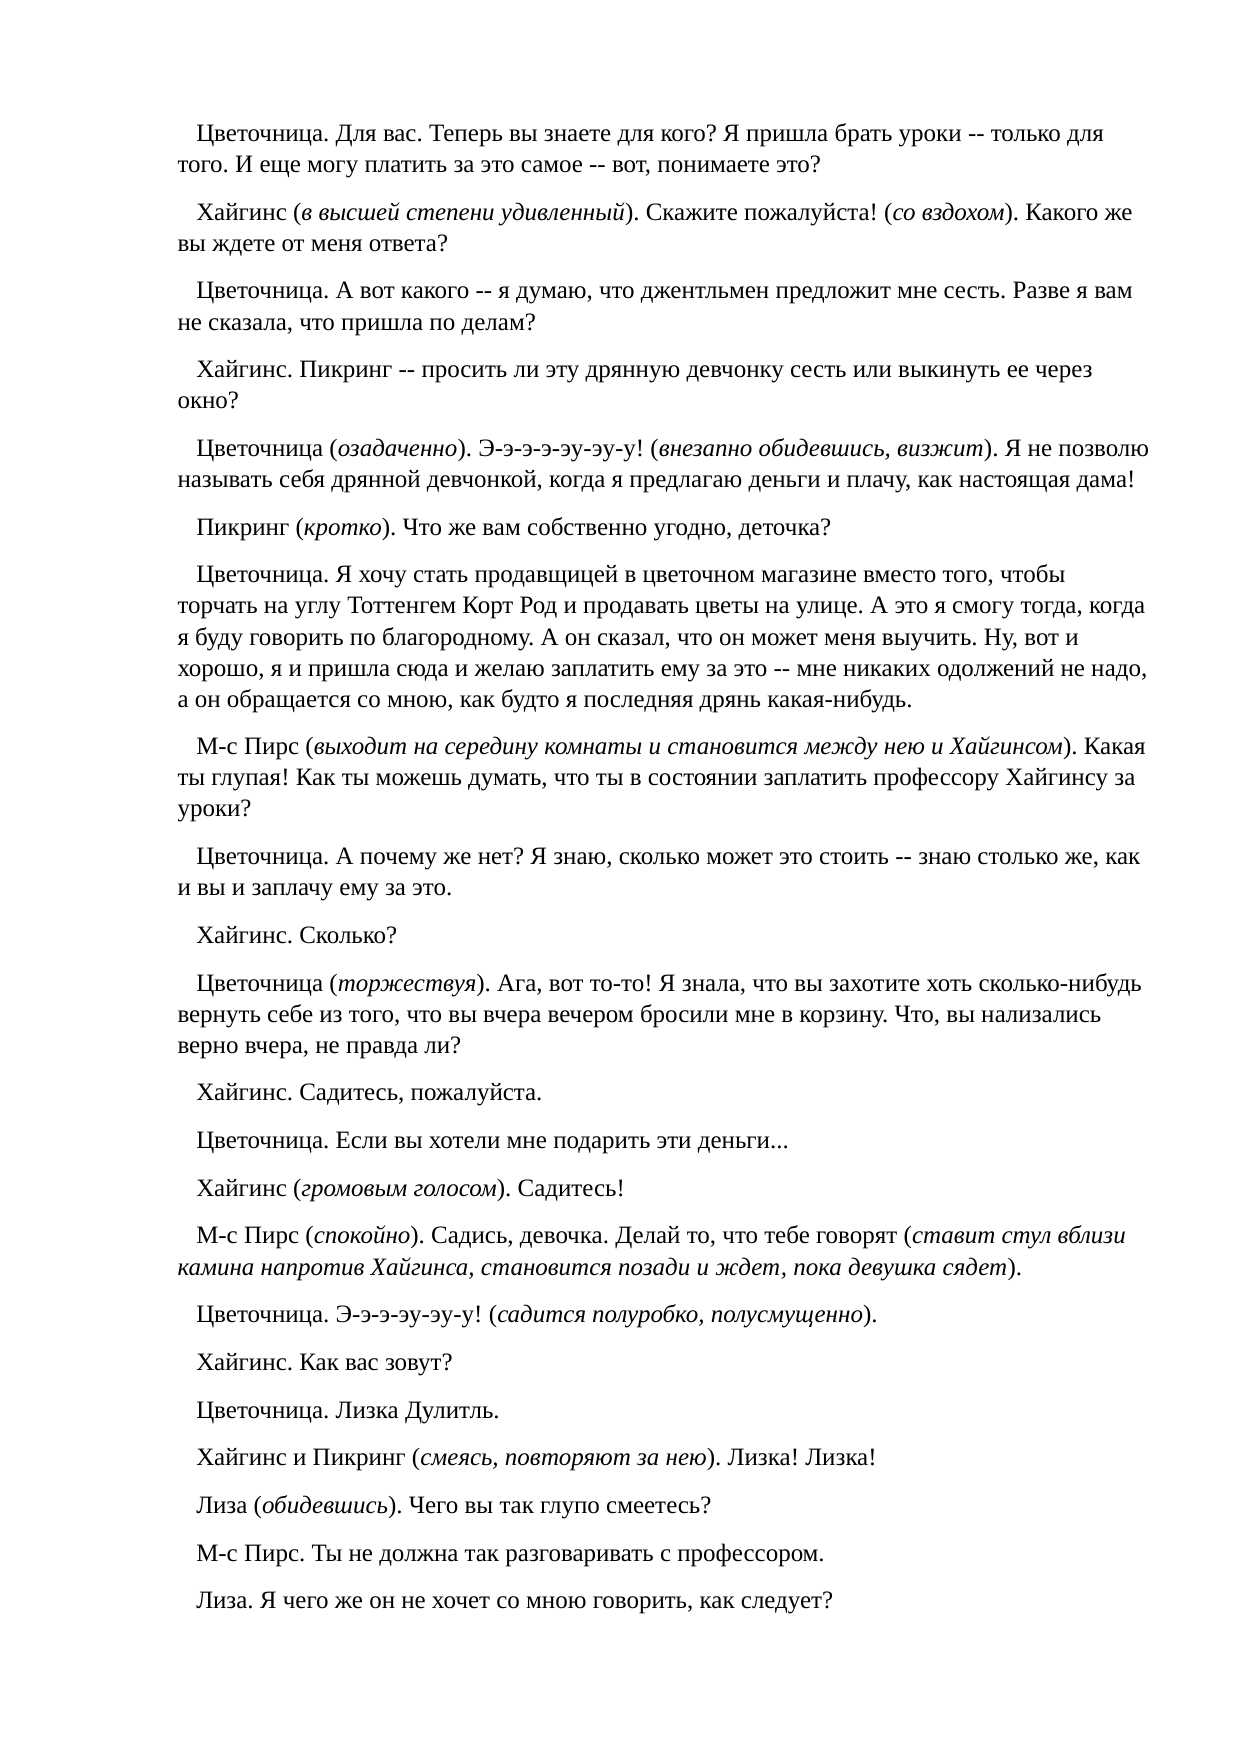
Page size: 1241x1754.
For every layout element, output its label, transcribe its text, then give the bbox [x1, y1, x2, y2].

text Цветочница. Если вы хотели мне подарить эти деньги... [177, 1125, 1152, 1154]
text М-с Пирс. Ты не должна так разговаривать с профессором. [177, 1538, 1152, 1567]
text Хайгинс. Пикринг -- просить ли эту дрянную девчонку сесть или выкинуть ее через окно? [177, 354, 1152, 414]
text Цветочница. А почему же нет? Я знаю, сколько может это стоить -- знаю столько же, как и вы и заплачу ему за это. [177, 841, 1152, 901]
text М-с Пирс (спокойно). Садись, девочка. Делай то, что тебе говорят (ставит стул вблизи камина напротив Хайгинса, становится позади и ждет, пока девушка сядет). [177, 1221, 1152, 1280]
text Цветочница. А вот какого -- я думаю, что джентльмен предложит мне сесть. Разве я вам не сказала, что пришла по делам? [177, 276, 1152, 335]
text М-с Пирс (выходит на середину комнаты и становится между нею и Хайгинсом). Какая ты глупая! Как ты можешь думать, что ты в состоянии заплатить профессору Хайгинсу за уроки? [177, 731, 1152, 822]
text Цветочница. Для вас. Теперь вы знаете для кого? Я пришла брать уроки -- только для того. И еще могу платить за это самое -- вот, понимаете это? [177, 118, 1152, 178]
text Цветочница (торжествуя). Ага, вот то-то! Я знала, что вы захотите хоть сколько-нибудь вернуть себе из того, что вы вчера вечером бросили мне в корзину. Что, вы нализались верно вчера, не правда ли? [177, 968, 1152, 1058]
text Цветочница. Э-э-э-эу-эу-у! (садится полуробко, полусмущенно). [177, 1299, 1152, 1328]
text Хайгинс и Пикринг (смеясь, повторяют за нею). Лизка! Лизка! [177, 1442, 1152, 1471]
text Цветочница. Лизка Дулитль. [177, 1395, 1152, 1423]
text Хайгинс (громовым голосом). Садитесь! [177, 1173, 1152, 1202]
text Хайгинс. Сколько? [177, 920, 1152, 949]
text Лиза. Я чего же он не хочет со мною говорить, как следует? [177, 1586, 1152, 1614]
text Хайгинс. Садитесь, пожалуйста. [177, 1077, 1152, 1106]
text Хайгинс (в высшей степени удивленный). Скажите пожалуйста! (со вздохом). Какого же вы ждете от меня ответа? [177, 197, 1152, 257]
text Цветочница. Я хочу стать продавщицей в цветочном магазине вместо того, чтобы торчать на углу Тоттенгем Корт Род и продавать цветы на улице. А это я смогу тогда, когда я буду говорить по благородному. А он сказал, что он может меня выучить. Ну, вот и хорошо, я и пришла сюда и желаю заплатить ему за это -- мне никаких одолжений не надо, а он обращается со мною, как будто я последняя дрянь какая-нибудь. [177, 559, 1152, 712]
text Лиза (обидевшись). Чего вы так глупо смеетесь? [177, 1490, 1152, 1519]
text Цветочница (озадаченно). Э-э-э-э-эу-эу-у! (внезапно обидевшись, визжит). Я не позволю называть себя дрянной девчонкой, когда я предлагаю деньги и плачу, как настоящая дама! [177, 433, 1152, 493]
text Пикринг (кротко). Что же вам собственно угодно, деточка? [177, 512, 1152, 541]
text Хайгинс. Как вас зовут? [177, 1347, 1152, 1376]
